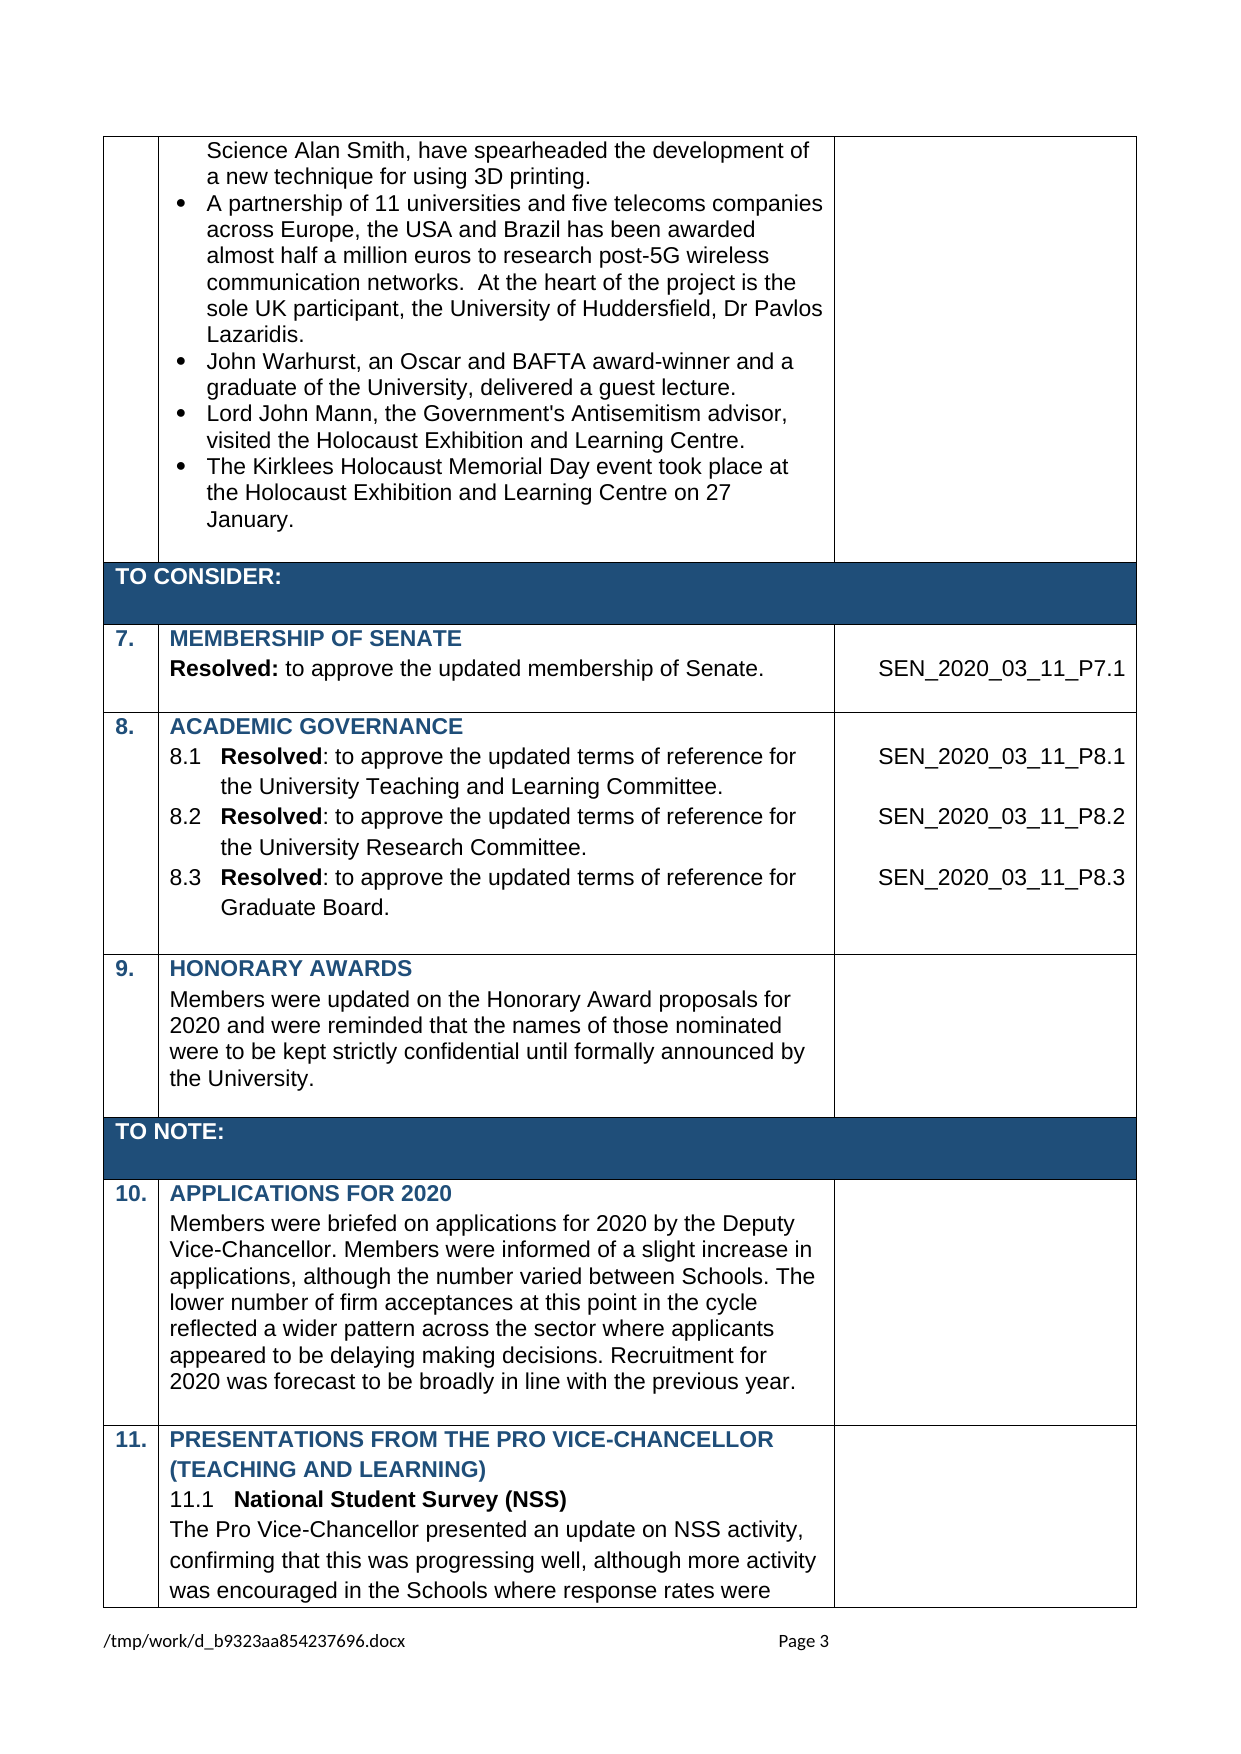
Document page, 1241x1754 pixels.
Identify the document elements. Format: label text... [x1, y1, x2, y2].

table_cell [104, 955, 158, 1117]
table_cell [104, 137, 158, 562]
table_cell MEMBERSHIP OF SENATE Resolved: to approve the updated membership of Senate. [159, 625, 834, 712]
table_cell [104, 625, 158, 712]
table_cell [835, 955, 1136, 1117]
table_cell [159, 137, 834, 562]
table_cell TO NOTE: [104, 1118, 1136, 1179]
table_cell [835, 1426, 1136, 1607]
table_cell ACADEMIC GOVERNANCE Resolved: to approve the updated terms of reference for the University Teaching and Learning Committee. Resolved: to approve the updated terms of reference for the University Research Committee. Resolved: to approve the updated terms of reference for Graduate Board. [159, 713, 834, 954]
table_cell SEN_2020_03_11_P8.1 SEN_2020_03_11_P8.2 SEN_2020_03_11_P8.3 [835, 713, 1136, 954]
table_cell SEN_2020_03_11_P7.1 [835, 625, 1136, 712]
table_cell [835, 137, 1136, 562]
table_cell [104, 1426, 158, 1607]
table_cell [104, 1180, 158, 1425]
table_cell TO CONSIDER: [104, 563, 1136, 624]
table_cell APPLICATIONS FOR 2020 Members were briefed on applications for 2020 by the Deputy Vice-Chancellor. Members were informed of a slight increase in applications, although the number varied between Schools. The lower number of firm acceptances at this point in the cycle reflected a wider pattern across the sector where applicants appeared to be delaying making decisions. Recruitment for 2020 was forecast to be broadly in line with the previous year. [159, 1180, 834, 1425]
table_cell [159, 1426, 834, 1607]
table_cell [835, 1180, 1136, 1425]
table_cell [104, 713, 158, 954]
table_cell HONORARY AWARDS Members were updated on the Honorary Award proposals for 2020 and were reminded that the names of those nominated were to be kept strictly confidential until formally announced by the University. [159, 955, 834, 1117]
